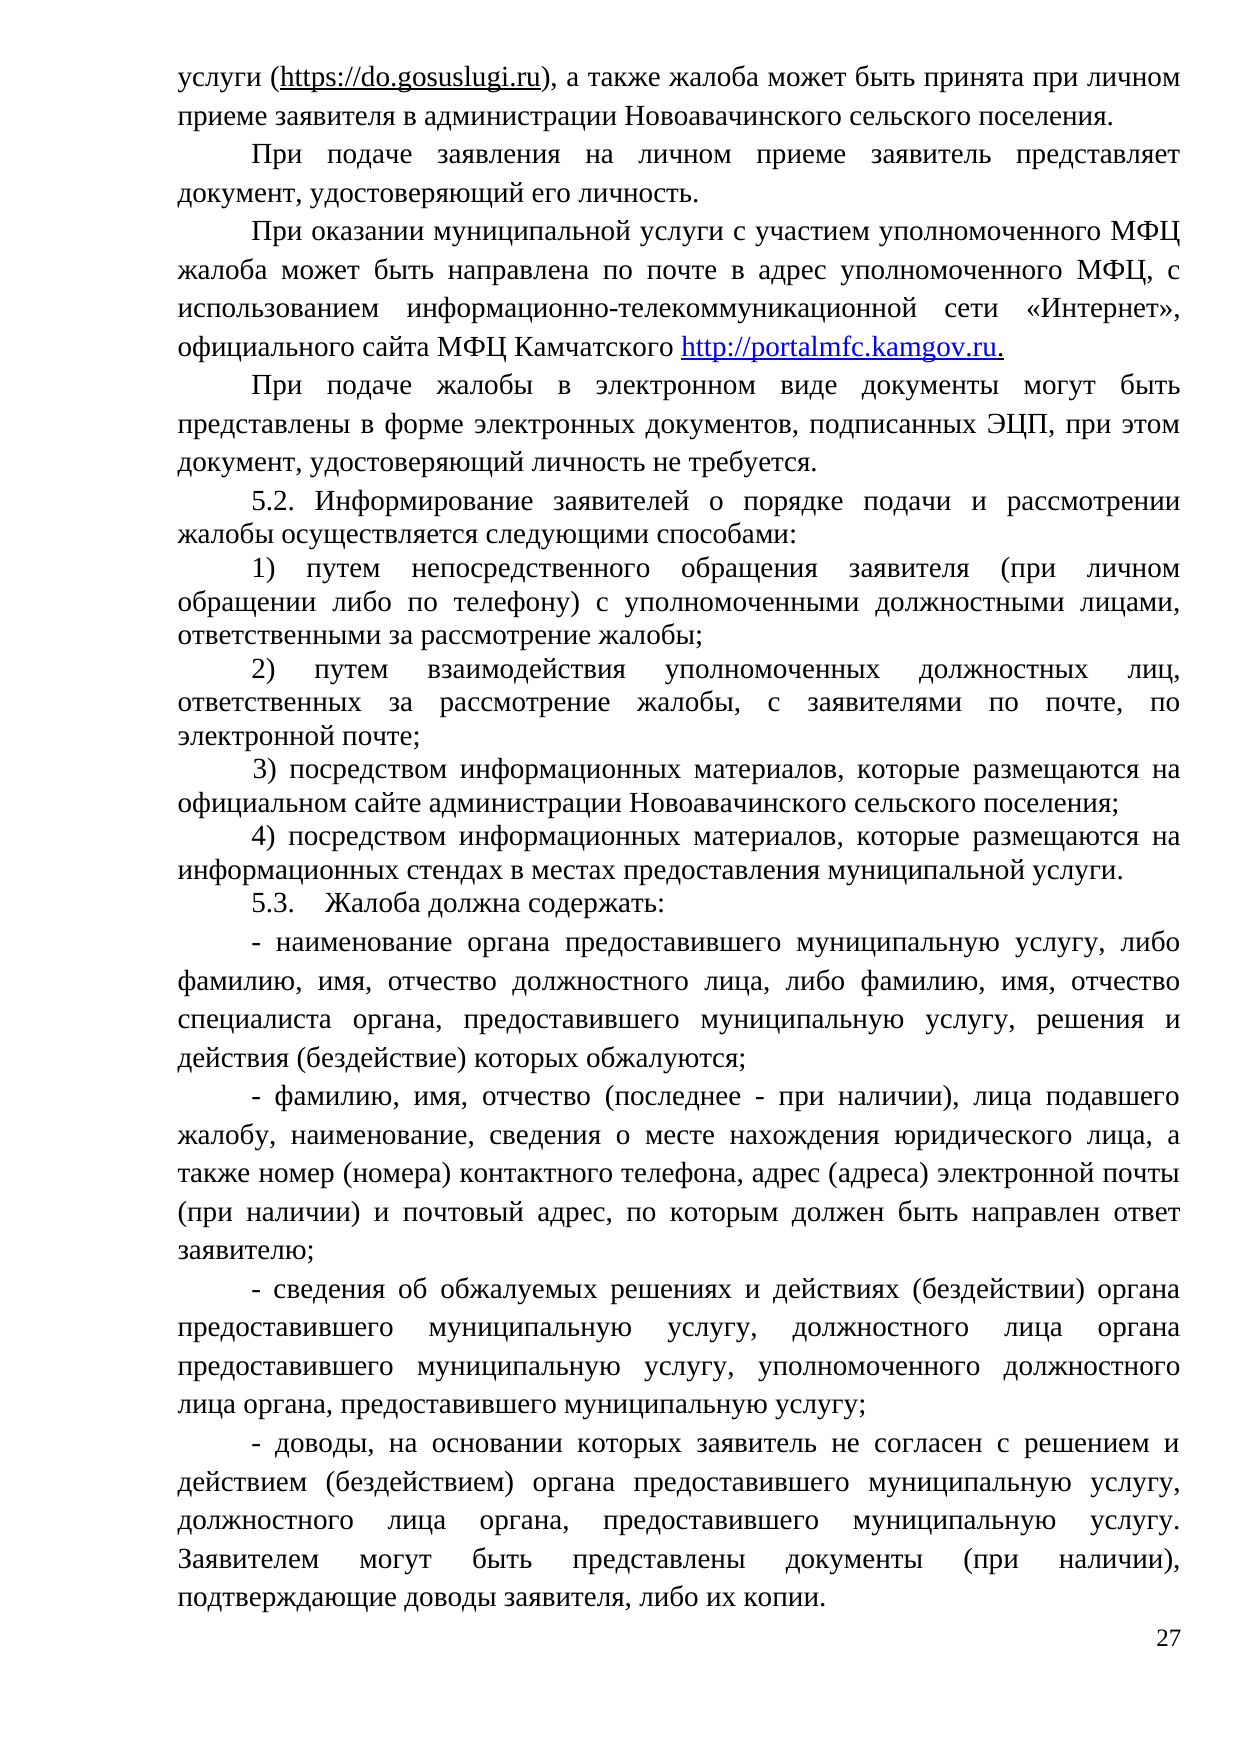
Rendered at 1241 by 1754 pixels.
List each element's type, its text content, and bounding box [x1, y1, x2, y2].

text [177, 59, 1181, 131]
text 5.3. Жалоба должна содержать: [177, 886, 1181, 919]
text 2) путем взаимодействия уполномоченных должностных лиц, ответственных за рассмотрение жалобы, с заявителями по почте, по электронной почте; [177, 651, 1181, 751]
text При подаче жалобы в электронном виде документы могут быть представлены в форме электронных документов, подписанных ЭЦП, при этом документ, удостоверяющий личность не требуется. [177, 367, 1181, 478]
text При оказании муниципальной услуги с участием уполномоченного МФЦ жалоба может быть направлена по почте в адрес уполномоченного МФЦ, с использованием информационно-телекоммуникационной сети «Интернет», официального сайта МФЦ Камчатского http://portalmfc.kamgov.ru. [177, 213, 1181, 362]
text 5.2. Информирование заявителей о порядке подачи и рассмотрении жалобы осуществляется следующими способами: [177, 483, 1181, 550]
text 1) путем непосредственного обращения заявителя (при личном обращении либо по телефону) с уполномоченными должностными лицами, ответственными за рассмотрение жалобы; [177, 550, 1181, 651]
text 4) посредством информационных материалов, которые размещаются на информационных стендах в местах предоставления муниципальной услуги. [177, 818, 1181, 886]
text При подаче заявления на личном приеме заявитель представляет документ, удостоверяющий его личность. [177, 136, 1181, 208]
text 3) посредством информационных материалов, которые размещаются на официальном сайте администрации Новоавачинского сельского поселения; [177, 751, 1181, 818]
text - фамилию, имя, отчество (последнее - при наличии), лица подавшего жалобу, наименование, сведения о месте нахождения юридического лица, а также номер (номера) контактного телефона, адрес (адреса) электронной почты (при наличии) и почтовый адрес, по которым должен быть направлен ответ заявителю; [177, 1078, 1181, 1266]
text - наименование органа предоставившего муниципальную услугу, либо фамилию, имя, отчество должностного лица, либо фамилию, имя, отчество специалиста органа, предоставившего муниципальную услугу, решения и действия (бездействие) которых обжалуются; [177, 924, 1181, 1073]
text - сведения об обжалуемых решениях и действиях (бездействии) органа предоставившего муниципальную услугу, должностного лица органа предоставившего муниципальную услугу, уполномоченного должностного лица органа, предоставившего муниципальную услугу; [177, 1271, 1181, 1420]
text - доводы, на основании которых заявитель не согласен с решением и действием (бездействием) органа предоставившего муниципальную услугу, должностного лица органа, предоставившего муниципальную услугу. Заявителем могут быть представлены документы (при наличии), подтверждающие доводы заявителя, либо их копии. [177, 1425, 1181, 1613]
